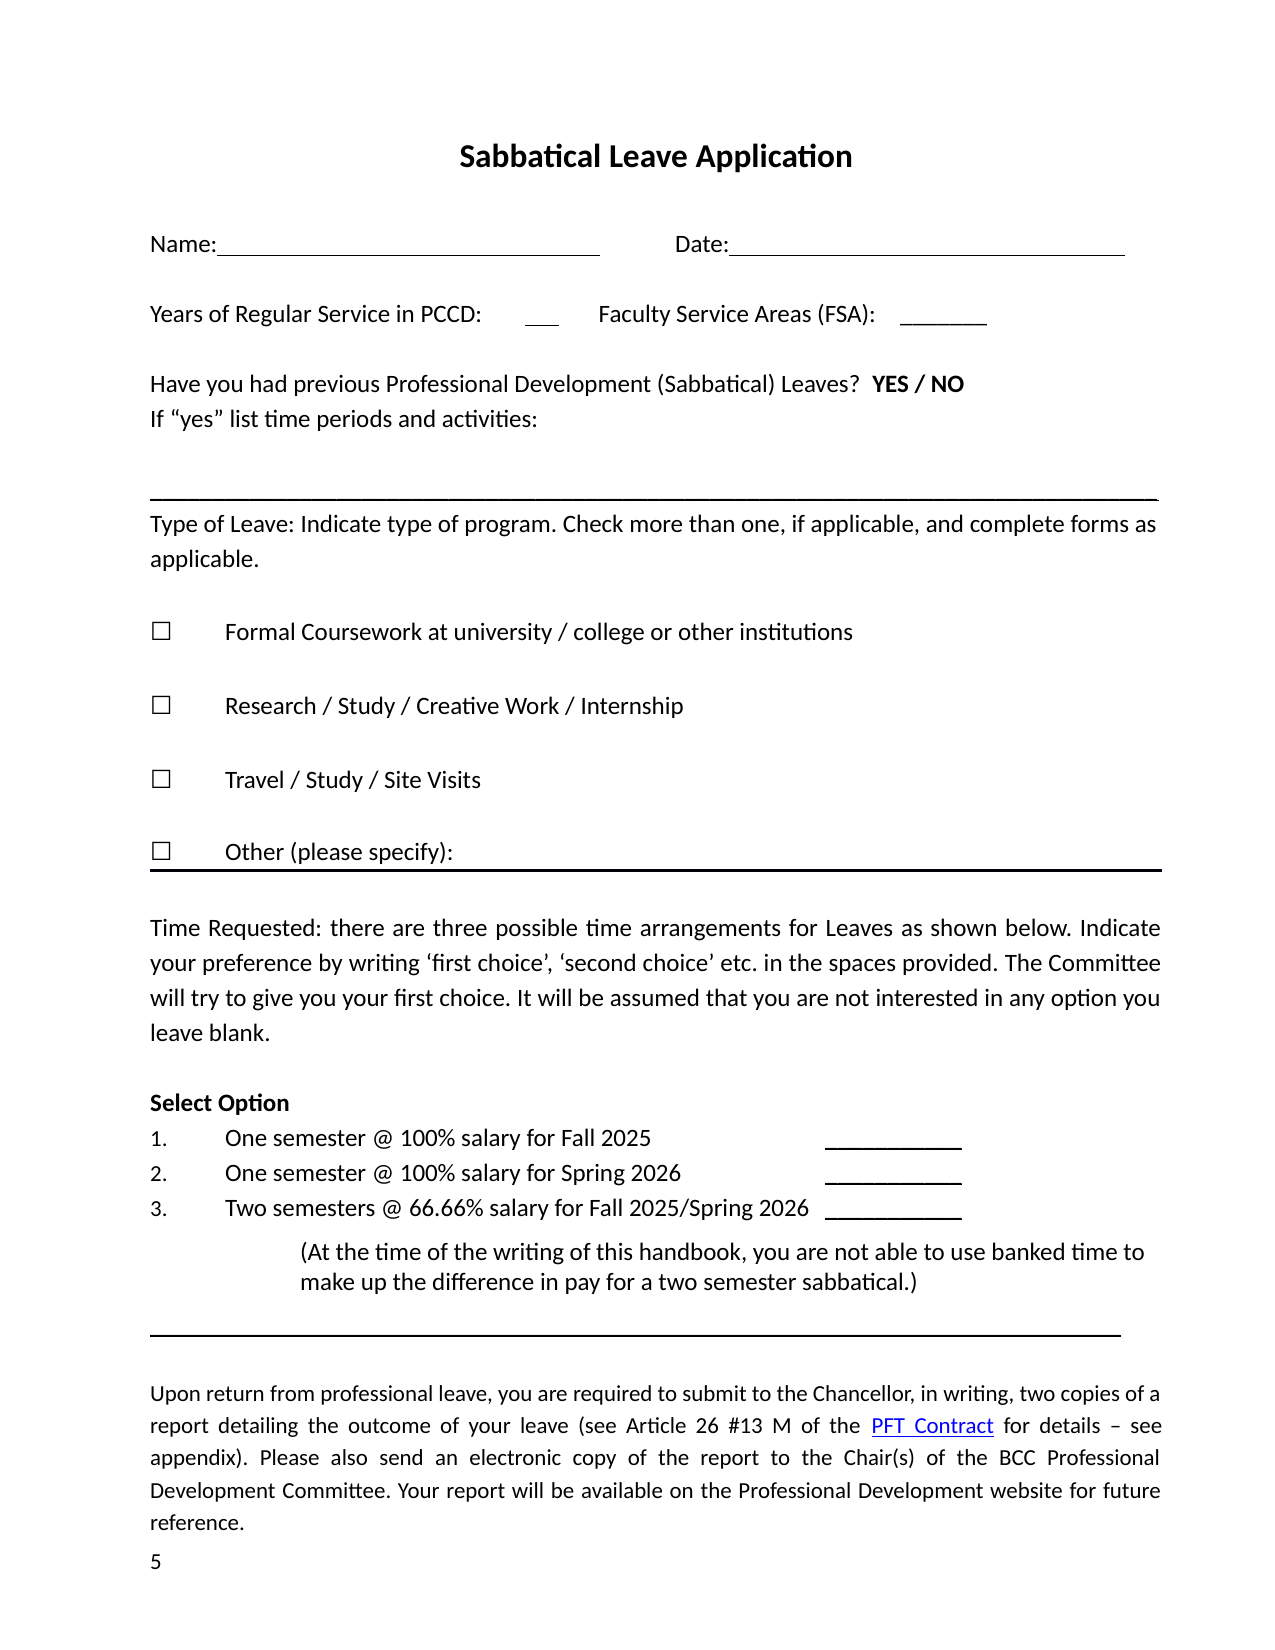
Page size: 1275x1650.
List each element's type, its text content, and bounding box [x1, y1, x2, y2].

text ☐ Travel / Study / Site Visits [150, 762, 1162, 796]
text Years of Regular Service in PCCD: Faculty Service Areas (FSA): _______ [150, 298, 1162, 329]
text Name: Date: [150, 228, 1162, 259]
text ☐ Research / Study / Creative Work / Internship [150, 688, 1162, 722]
text Time Requested: there are three possible time arrangements for Leaves as shown below. Indicate your preference by writing ‘first choice’, ‘second choice’ etc. in the spaces provided. The Committee will try to give you your first choice. It will be assumed that you are not interested in any option you leave blank. [150, 913, 1162, 1048]
text _________________________________________________________________________________ [150, 473, 1162, 504]
text ______________________________________________________________________________ [150, 1309, 1162, 1340]
text ☐ Formal Coursework at university / college or other institutions [150, 613, 1162, 648]
text ☐ Other (please specify): [150, 833, 1162, 869]
text If “yes” list time periods and activities: [150, 403, 1162, 434]
text Type of Leave: Indicate type of program. Check more than one, if applicable, and complete forms as applicable. [150, 508, 1162, 574]
list One semester @ 100% salary for Fall 2025 ___________ [150, 1123, 1162, 1153]
text Select Option [150, 1088, 1162, 1118]
list One semester @ 100% salary for Spring 2026 ___________ [150, 1158, 1162, 1188]
text Upon return from professional leave, you are required to submit to the Chancellor, in writing, two copies of a report detailing the outcome of your leave (see Article 26 #13 M of the PFT Contract for details – see appendix). Please also send an electronic copy of the report to the Chair(s) of the BCC Professional Development Committee. Your report will be available on the Professional Development website for future reference. [150, 1379, 1162, 1536]
text (At the time of the writing of this handbook, you are not able to use banked time to make up the difference in pay for a two semester sabbatical.) [300, 1236, 1162, 1297]
list Two semesters @ 66.66% salary for Fall 2025/Spring 2026 ___________ [150, 1193, 1162, 1223]
text Have you had previous Professional Development (Sabbatical) Leaves? YES / NO [150, 368, 1162, 399]
list Sabbatical Leave Application [150, 135, 1162, 176]
